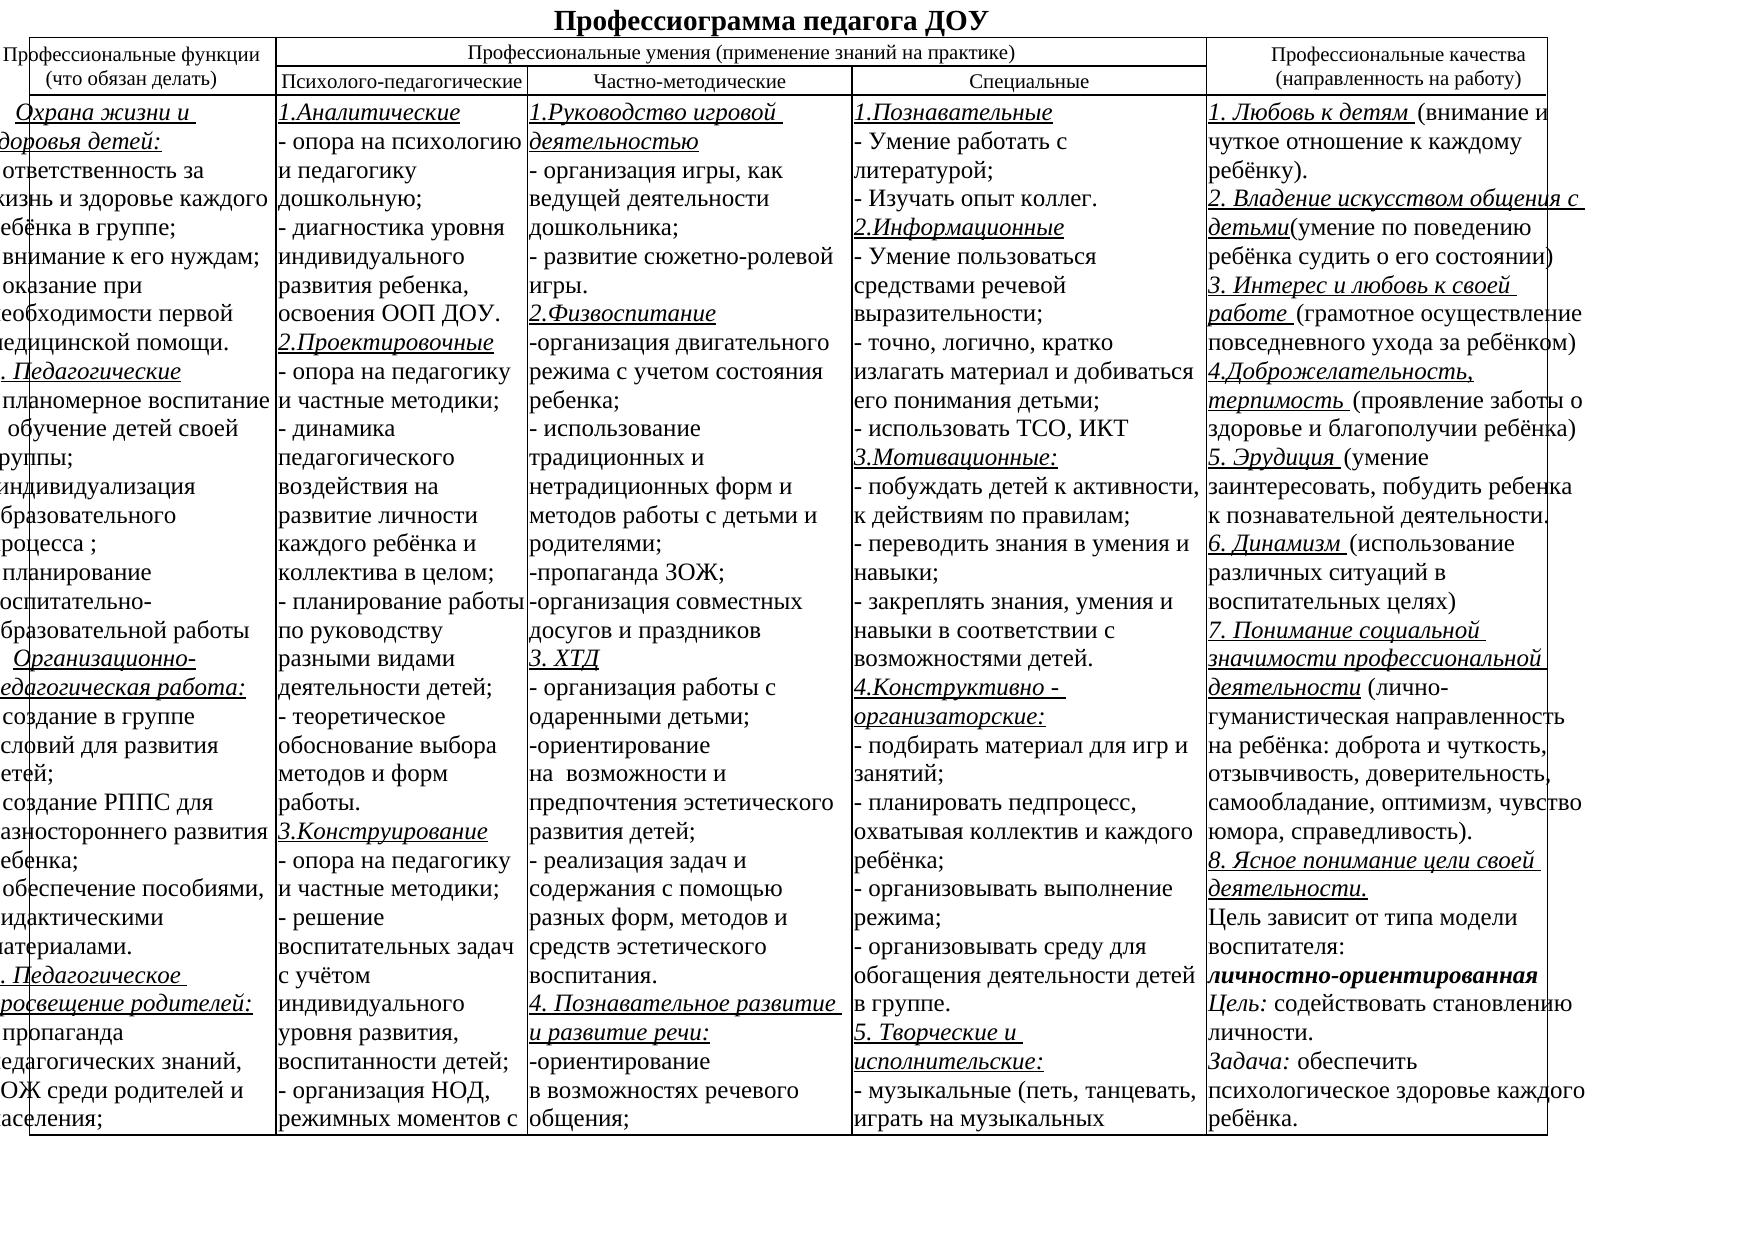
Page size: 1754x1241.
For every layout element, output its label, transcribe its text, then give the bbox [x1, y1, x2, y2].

table_cell Профессиограмма педагога ДОУ [528, 67, 851, 94]
table_cell Профессиограмма педагога ДОУ [277, 67, 527, 94]
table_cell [277, 96, 527, 1134]
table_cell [1207, 38, 1547, 1134]
table_cell Профессиограмма педагога ДОУ [277, 38, 1206, 65]
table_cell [853, 96, 1206, 1134]
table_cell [528, 96, 851, 1134]
table_cell Профессиограмма педагога ДОУ [853, 67, 1206, 94]
table_cell Профессиограмма педагога ДОУ [30, 38, 275, 94]
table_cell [30, 96, 275, 1134]
table_cell Профессиограмма педагога ДОУ [30, 0, 1547, 37]
